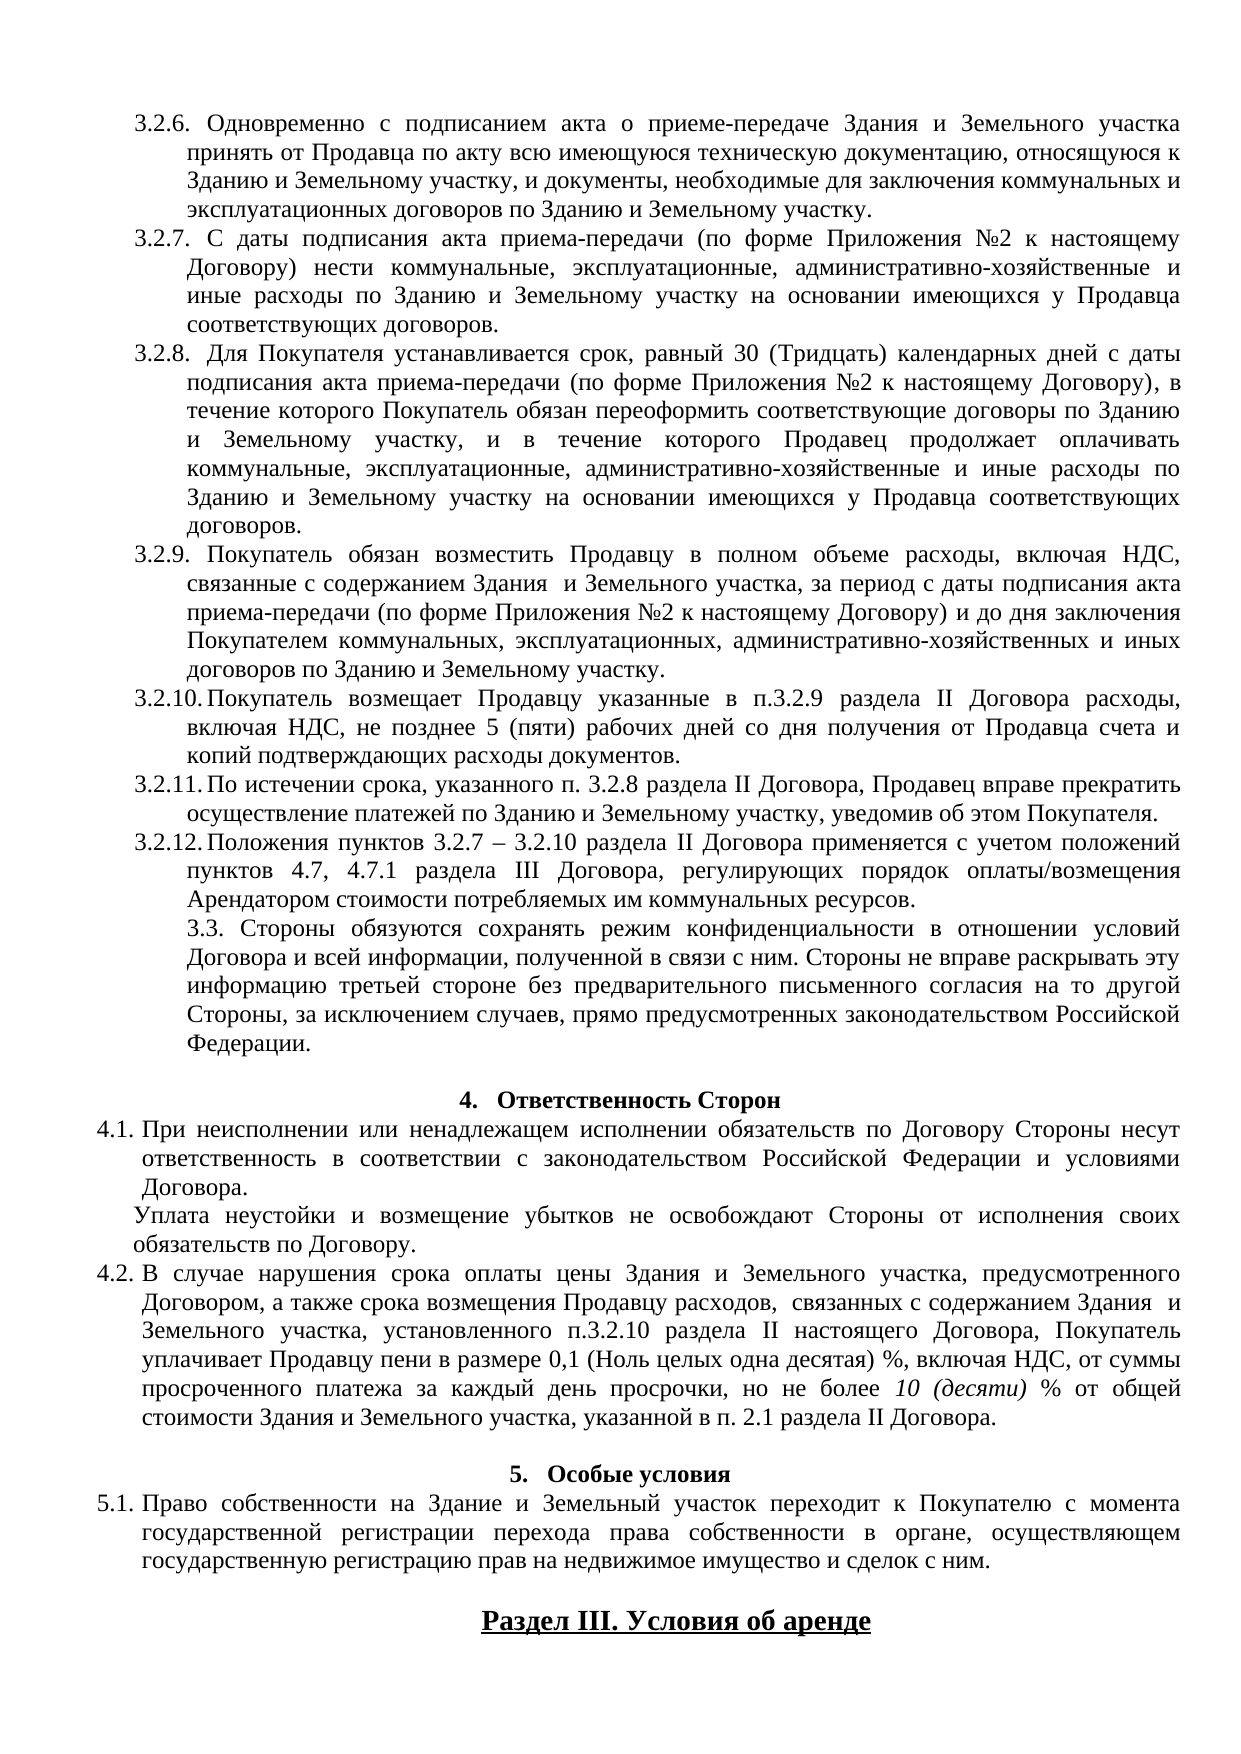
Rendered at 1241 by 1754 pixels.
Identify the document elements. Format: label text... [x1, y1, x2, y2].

list По истечении срока, указанного п. 3.2.8 раздела II Договора, Продавец вправе прекратить осуществление платежей по Зданию и Земельному участку, уведомив об этом Покупателя. [134, 769, 1181, 827]
list Особые условия [59, 1459, 1181, 1488]
list Одновременно с подписанием акта о приеме-передаче Здания и Земельного участка принять от Продавца по акту всю имеющуюся техническую документацию, относящуюся к Зданию и Земельному участку, и документы, необходимые для заключения коммунальных и эксплуатационных договоров по Зданию и Земельному участку. [134, 108, 1181, 223]
list Право собственности на Здание и Земельный участок переходит к Покупателю с момента государственной регистрации перехода права собственности в органе, осуществляющем государственную регистрацию прав на недвижимое имущество и сделок с ним. [97, 1488, 1181, 1574]
list При неисполнении или ненадлежащем исполнении обязательств по Договору Стороны несут ответственность в соответствии с законодательством Российской Федерации и условиями Договора. [97, 1114, 1181, 1200]
list Ответственность Сторон [59, 1085, 1181, 1114]
text Уплата неустойки и возмещение убытков не освобождают Стороны от исполнения своих обязательств по Договору. [133, 1200, 1181, 1258]
list Раздел III. Условия об аренде [172, 1603, 1181, 1636]
list С даты подписания акта приема-передачи (по форме Приложения №2 к настоящему Договору) нести коммунальные, эксплуатационные, административно-хозяйственные и иные расходы по Зданию и Земельному участку на основании имеющихся у Продавца соответствующих договоров. [134, 223, 1181, 338]
list Для Покупателя устанавливается срок, равный 30 (Тридцать) календарных дней с даты подписания акта приема-передачи (по форме Приложения №2 к настоящему Договору), в течение которого Покупатель обязан переоформить соответствующие договоры по Зданию и Земельному участку, и в течение которого Продавец продолжает оплачивать коммунальные, эксплуатационные, административно-хозяйственные и иные расходы по Зданию и Земельному участку на основании имеющихся у Продавца соответствующих договоров. [134, 338, 1181, 539]
list Положения пунктов 3.2.7 – 3.2.10 раздела II Договора применяется с учетом положений пунктов 4.7, 4.7.1 раздела III Договора, регулирующих порядок оплаты/возмещения Арендатором стоимости потребляемых им коммунальных ресурсов. [134, 827, 1181, 913]
list Покупатель возмещает Продавцу указанные в п.3.2.9 раздела II Договора расходы, включая НДС, не позднее 5 (пяти) рабочих дней со дня получения от Продавца счета и копий подтверждающих расходы документов. [134, 683, 1181, 769]
list Покупатель обязан возместить Продавцу в полном объеме расходы, включая НДС, связанные с содержанием Здания и Земельного участка, за период с даты подписания акта приема-передачи (по форме Приложения №2 к настоящему Договору) и до дня заключения Покупателем коммунальных, эксплуатационных, административно-хозяйственных и иных договоров по Зданию и Земельному участку. [134, 539, 1181, 683]
text 3.3. Стороны обязуются сохранять режим конфиденциальности в отношении условий Договора и всей информации, полученной в связи с ним. Стороны не вправе раскрывать эту информацию третьей стороне без предварительного письменного согласия на то другой Стороны, за исключением случаев, прямо предусмотренных законодательством Российской Федерации. [187, 913, 1181, 1057]
list В случае нарушения срока оплаты цены Здания и Земельного участка, предусмотренного Договором, а также срока возмещения Продавцу расходов, связанных с содержанием Здания и Земельного участка, установленного п.3.2.10 раздела II настоящего Договора, Покупатель уплачивает Продавцу пени в размере 0,1 (Ноль целых одна десятая) %, включая НДС, от суммы просроченного платежа за каждый день просрочки, но не более 10 (десяти) % от общей стоимости Здания и Земельного участка, указанной в п. 2.1 раздела II Договора. [97, 1258, 1181, 1430]
